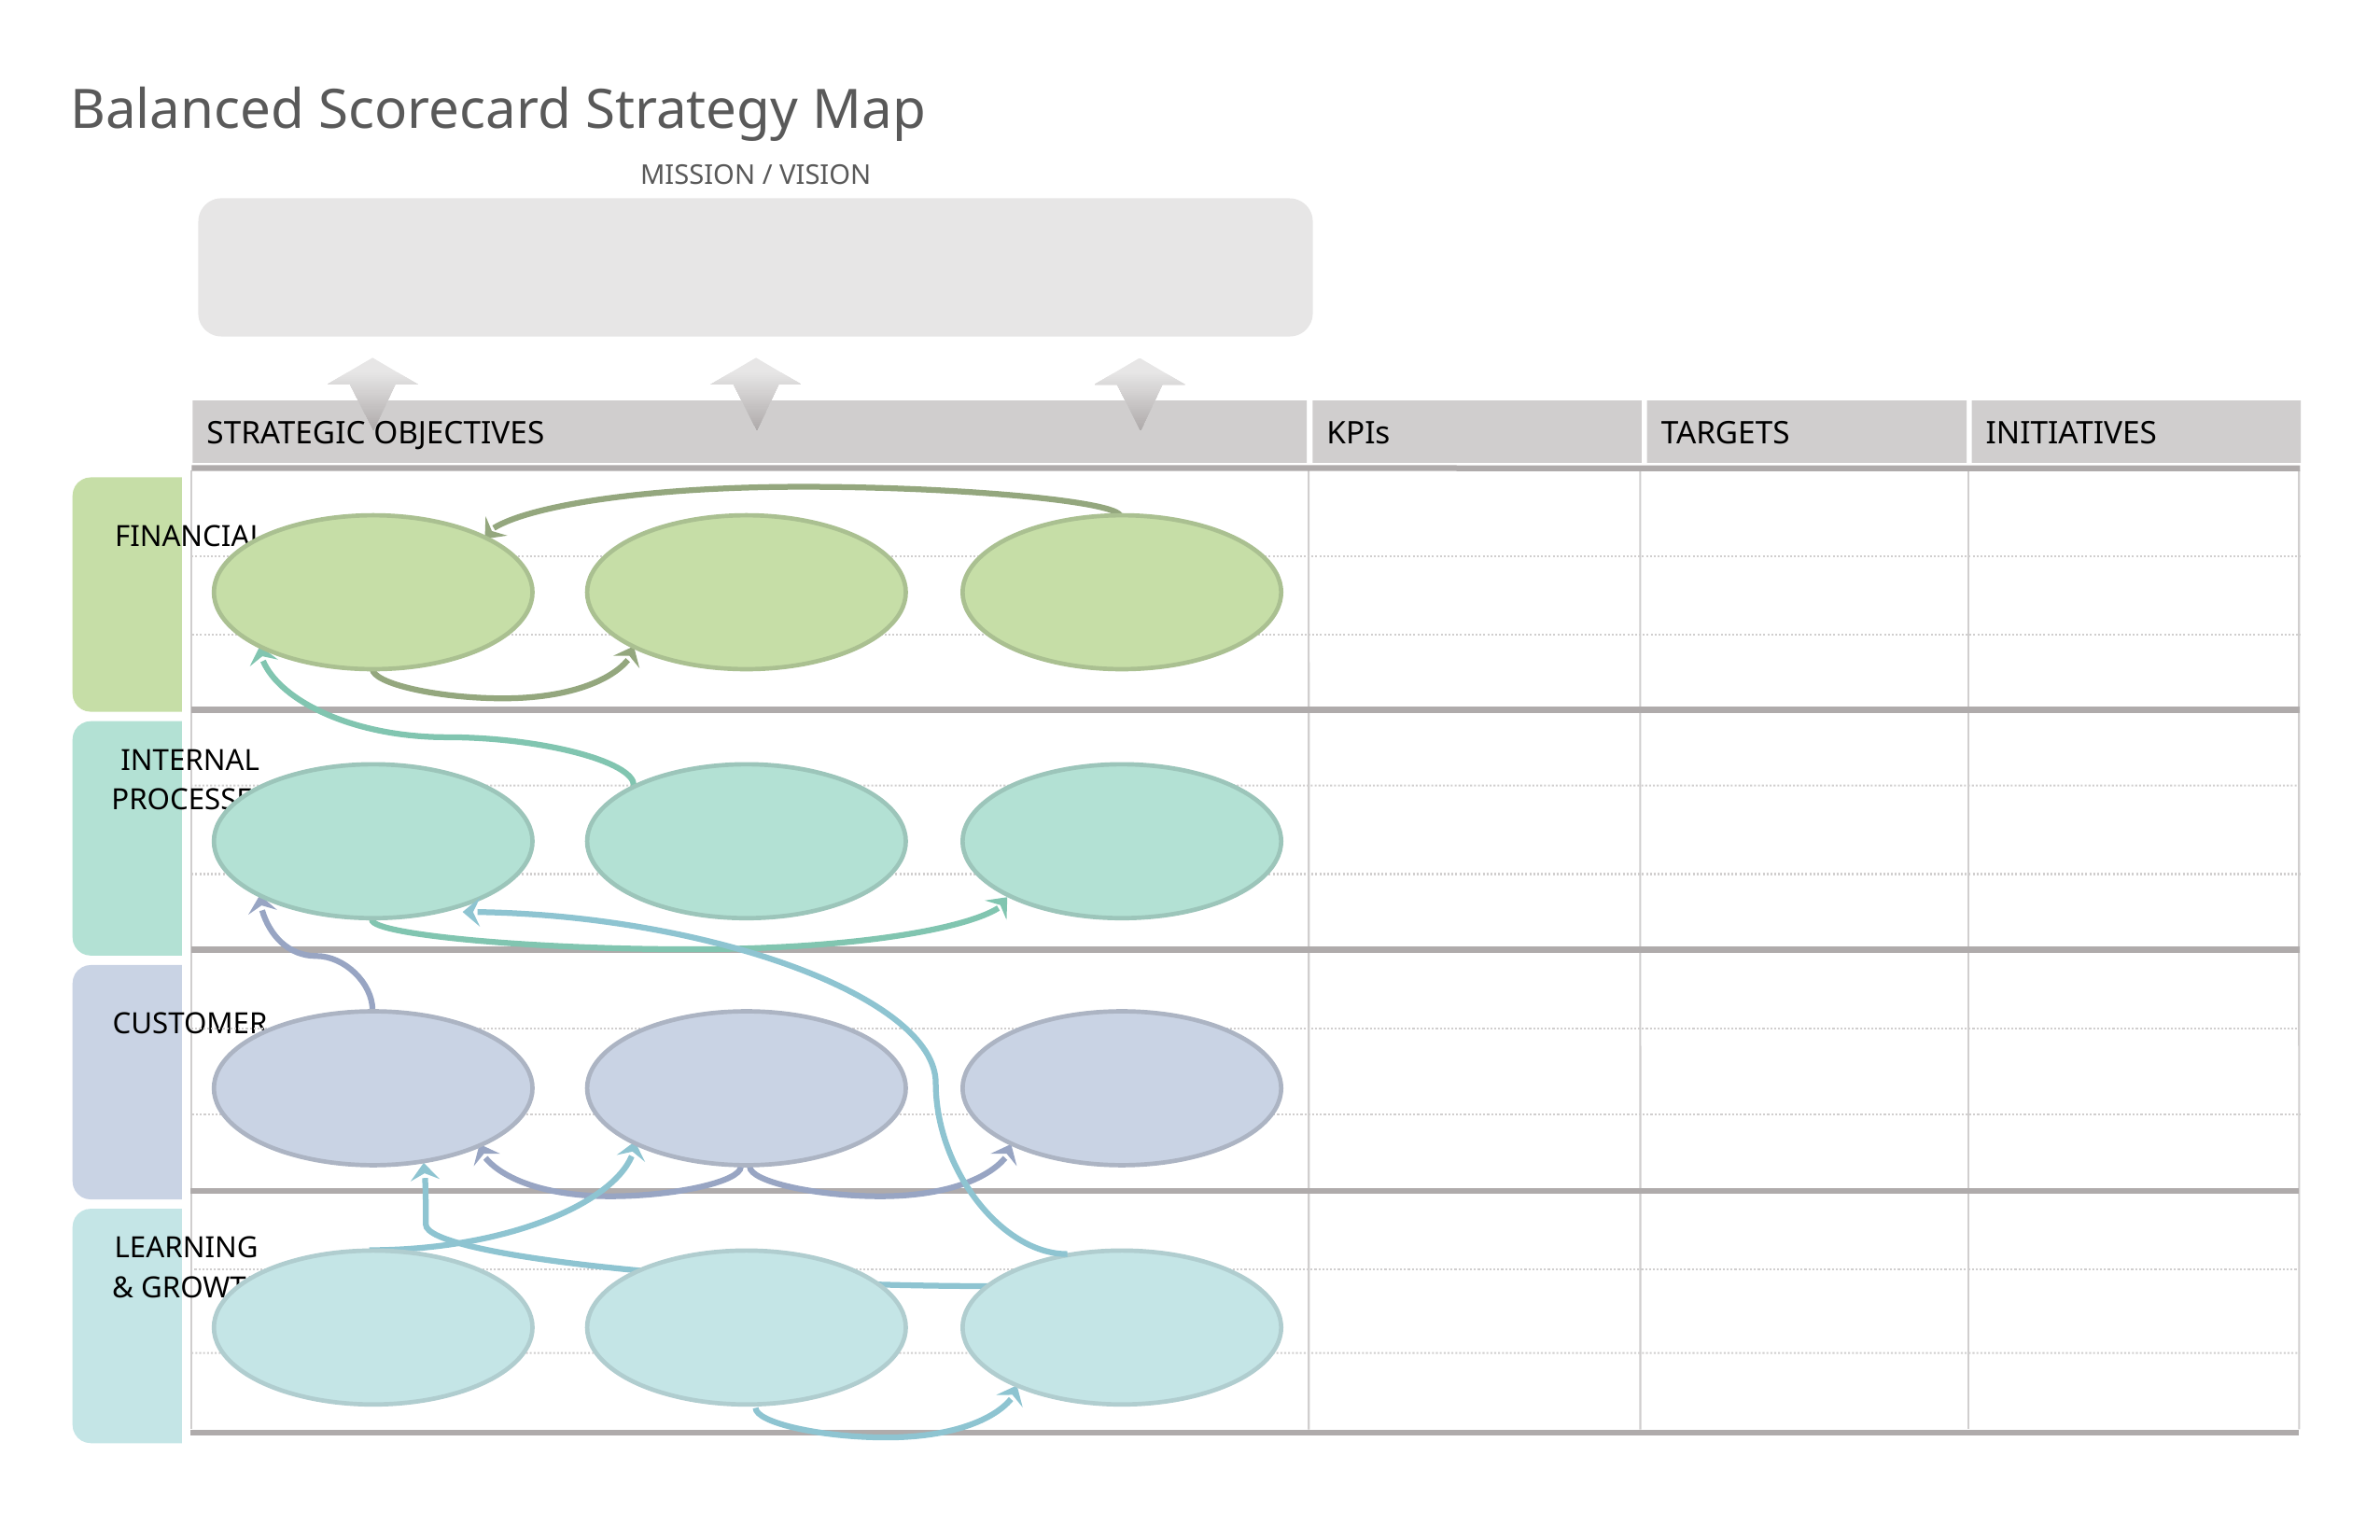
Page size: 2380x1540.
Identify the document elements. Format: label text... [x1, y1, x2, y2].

text Balanced Scorecard Strategy Map [70, 70, 2310, 144]
